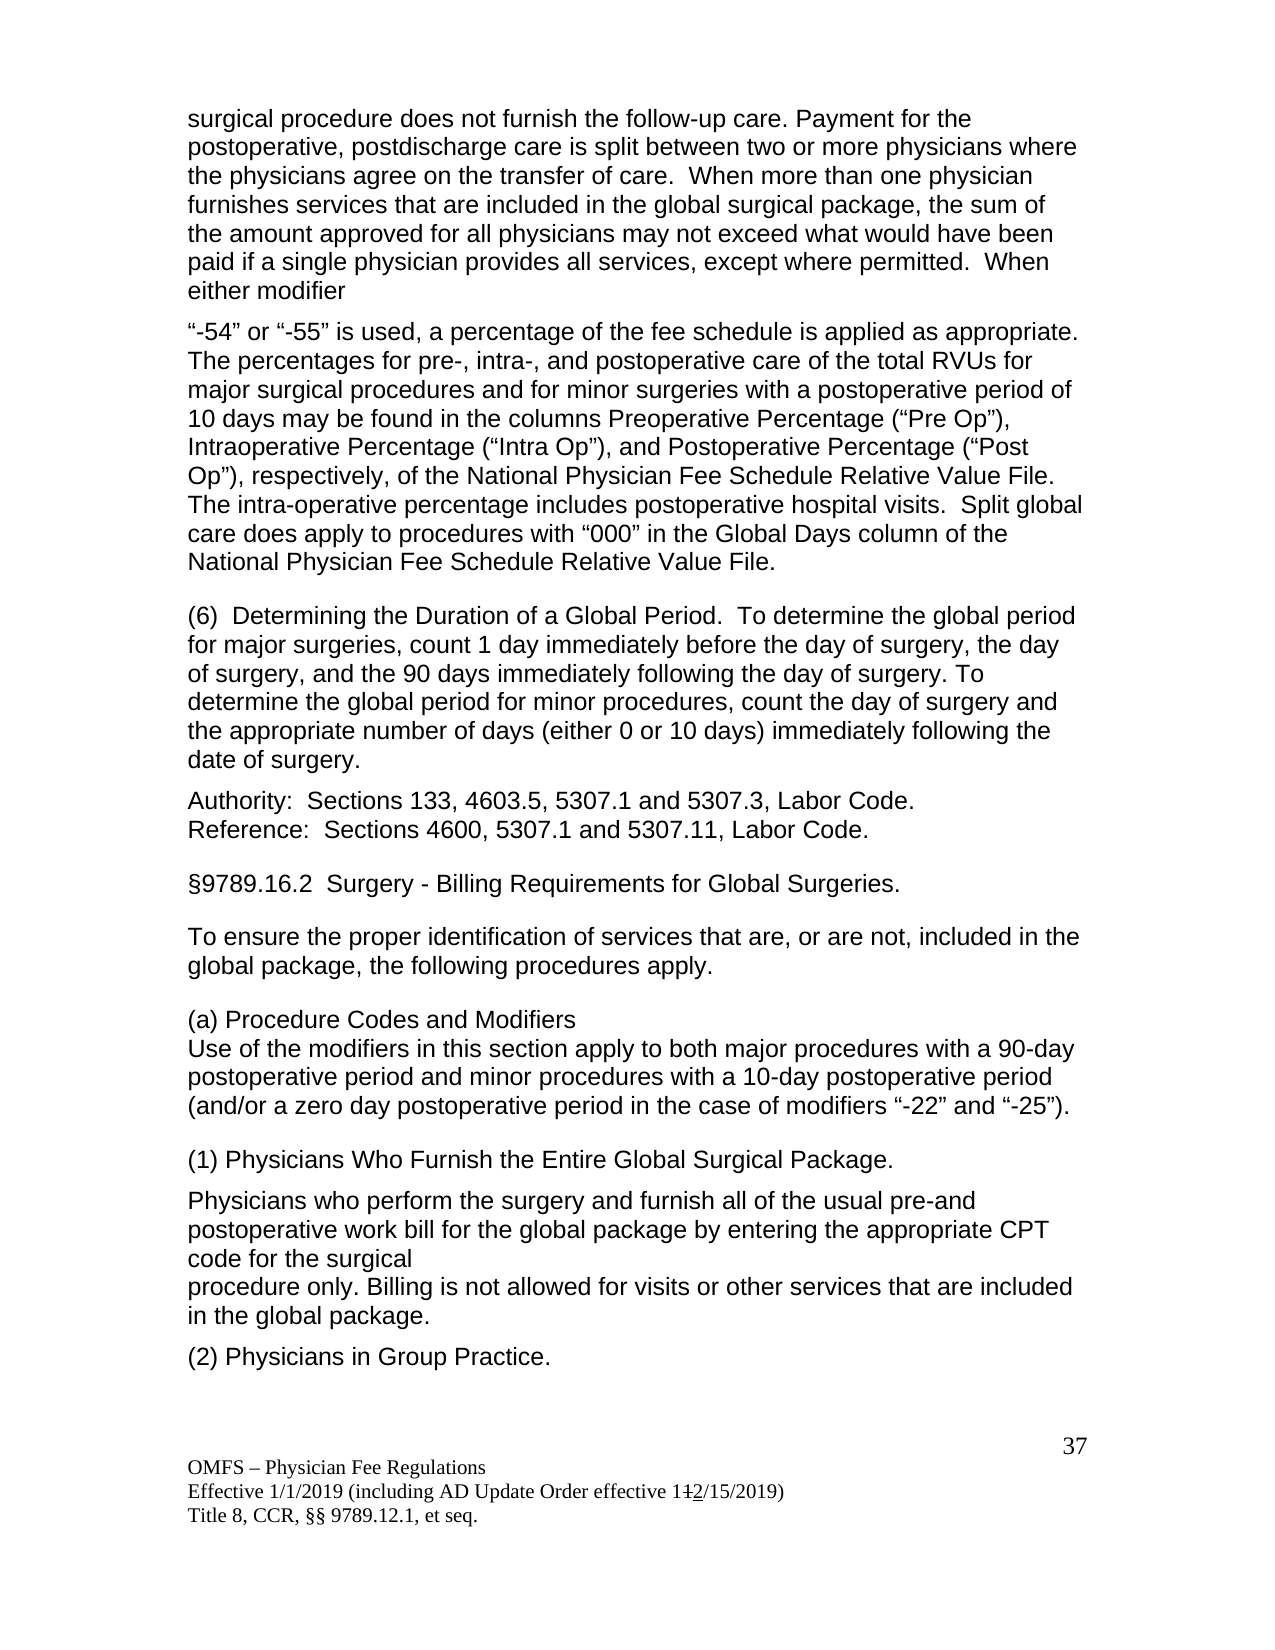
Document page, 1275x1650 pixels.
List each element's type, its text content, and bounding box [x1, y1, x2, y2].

text To ensure the proper identification of services that are, or are not, included in the global package, the following procedures apply. [187, 922, 1087, 980]
list Physicians in Group Practice. [187, 1342, 1087, 1371]
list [187, 103, 1087, 305]
subtitle §9789.16.2 Surgery - Billing Requirements for Global Surgeries. [187, 868, 1087, 897]
list Procedure Codes and Modifiers [187, 1005, 1087, 1033]
list Physicians Who Furnish the Entire Global Surgical Package. [187, 1145, 1087, 1173]
text Reference: Sections 4600, 5307.1 and 5307.11, Labor Code. [187, 815, 1087, 843]
text procedure only. Billing is not allowed for visits or other services that are included in the global package. [187, 1272, 1087, 1330]
text “-54” or “-55” is used, a percentage of the fee schedule is applied as appropriate. The percentages for pre-, intra-, and postoperative care of the total RVUs for major surgical procedures and for minor surgeries with a postoperative period of 10 days may be found in the columns Preoperative Percentage (“Pre Op”), Intraoperative Percentage (“Intra Op”), and Postoperative Percentage (“Post Op”), respectively, of the National Physician Fee Schedule Relative Value File. The intra-operative percentage includes postoperative hospital visits. Split global care does apply to procedures with “000” in the Global Days column of the National Physician Fee Schedule Relative Value File. [187, 317, 1087, 576]
list Determining the Duration of a Global Period. To determine the global period for major surgeries, count 1 day immediately before the day of surgery, the day of surgery, and the 90 days immediately following the day of surgery. To determine the global period for minor procedures, count the day of surgery and the appropriate number of days (either 0 or 10 days) immediately following the date of surgery. [187, 601, 1087, 773]
text Authority: Sections 133, 4603.5, 5307.1 and 5307.3, Labor Code. [187, 786, 1087, 815]
text Physicians who perform the surgery and furnish all of the usual pre-and postoperative work bill for the global package by entering the appropriate CPT code for the surgical [187, 1186, 1087, 1272]
text Use of the modifiers in this section apply to both major procedures with a 90-day postoperative period and minor procedures with a 10-day postoperative period (and/or a zero day postoperative period in the case of modifiers “-22” and “-25”). [187, 1033, 1087, 1120]
